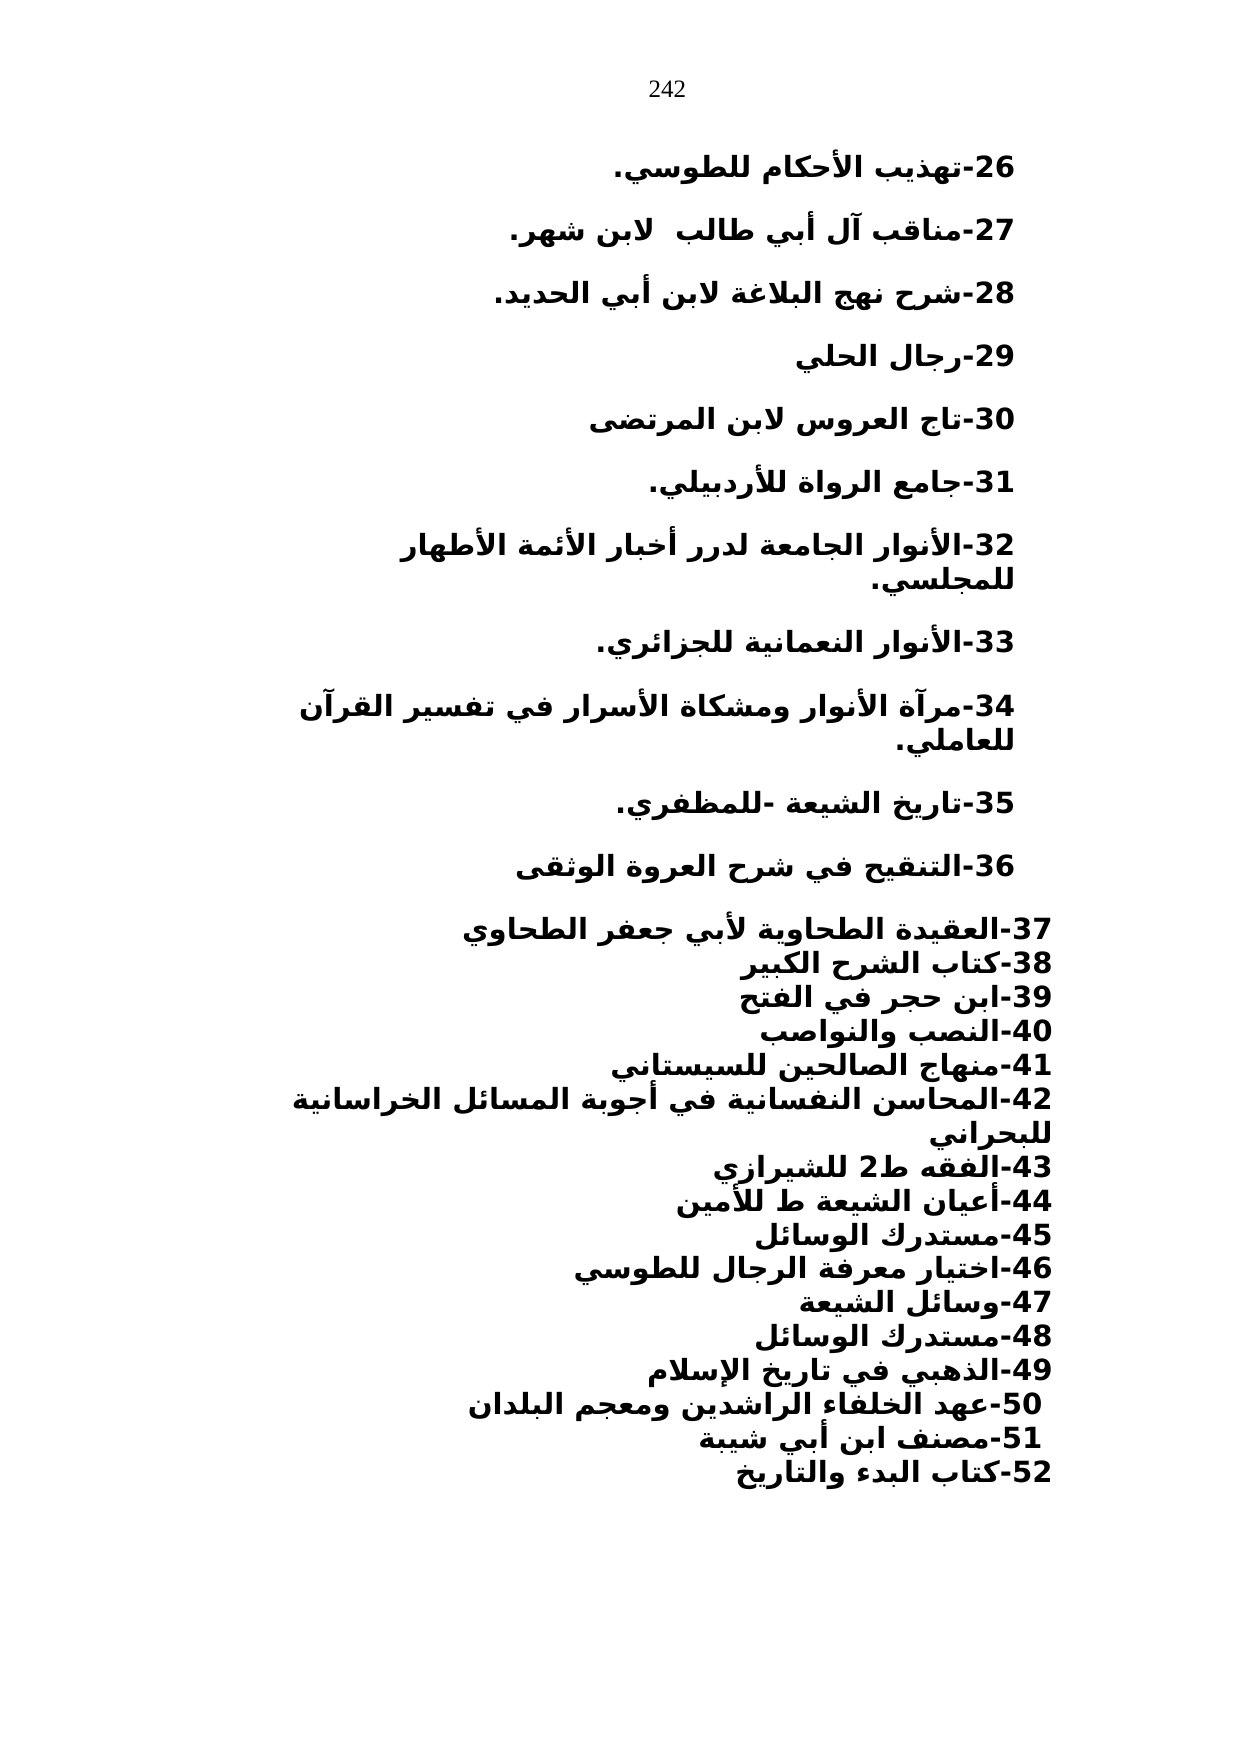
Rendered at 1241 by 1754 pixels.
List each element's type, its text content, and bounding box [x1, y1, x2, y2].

text 48-مستدرك الوسائل [281, 1320, 1053, 1354]
text 29-رجال الحلي [281, 339, 1015, 373]
text 34-مرآة الأنوار ومشكاة الأسرار في تفسير القرآن للعاملي. [281, 689, 1015, 757]
text 41-منهاج الصالحين للسيستاني [281, 1048, 1053, 1082]
text 49-الذهبي في تاريخ الإسلام [281, 1354, 1053, 1388]
text 30-تاج العروس لابن المرتضى [281, 402, 1015, 436]
text 45-مستدرك الوسائل [281, 1218, 1053, 1252]
text 38-كتاب الشرح الكبير [281, 946, 1053, 980]
text 28-شرح نهج البلاغة لابن أبي الحديد. [281, 276, 1015, 310]
text 47-وسائل الشيعة [281, 1286, 1053, 1320]
text 33-الأنوار النعمانية للجزائري. [281, 626, 1015, 660]
text 40-النصب والنواصب [281, 1014, 1053, 1048]
text 37-العقيدة الطحاوية لأبي جعفر الطحاوي [281, 912, 1053, 946]
text 36-التنقيح في شرح العروة الوثقى [281, 849, 1015, 883]
text 35-تاريخ الشيعة -للمظفري. [281, 786, 1015, 820]
text 43-الفقه ط2 للشيرازي [281, 1150, 1053, 1184]
text 31-جامع الرواة للأردبيلي. [281, 466, 1015, 499]
text 50-عهد الخلفاء الراشدين ومعجم البلدان [281, 1388, 1053, 1422]
text 46-اختيار معرفة الرجال للطوسي [281, 1252, 1053, 1286]
text 39-ابن حجر في الفتح [281, 980, 1053, 1014]
text 27-مناقب آل أبي طالب لابن شهر. [281, 213, 1015, 247]
text 44-أعيان الشيعة ط للأمين [281, 1184, 1053, 1218]
text 52-كتاب البدء والتاريخ [281, 1456, 1053, 1489]
text 32-الأنوار الجامعة لدرر أخبار الأئمة الأطهار للمجلسي. [281, 529, 1015, 597]
text 42-المحاسن النفسانية في أجوبة المسائل الخراسانية للبحراني [281, 1082, 1053, 1150]
text 26-تهذيب الأحكام للطوسي. [281, 150, 1015, 184]
text 51-مصنف ابن أبي شيبة [281, 1422, 1053, 1456]
